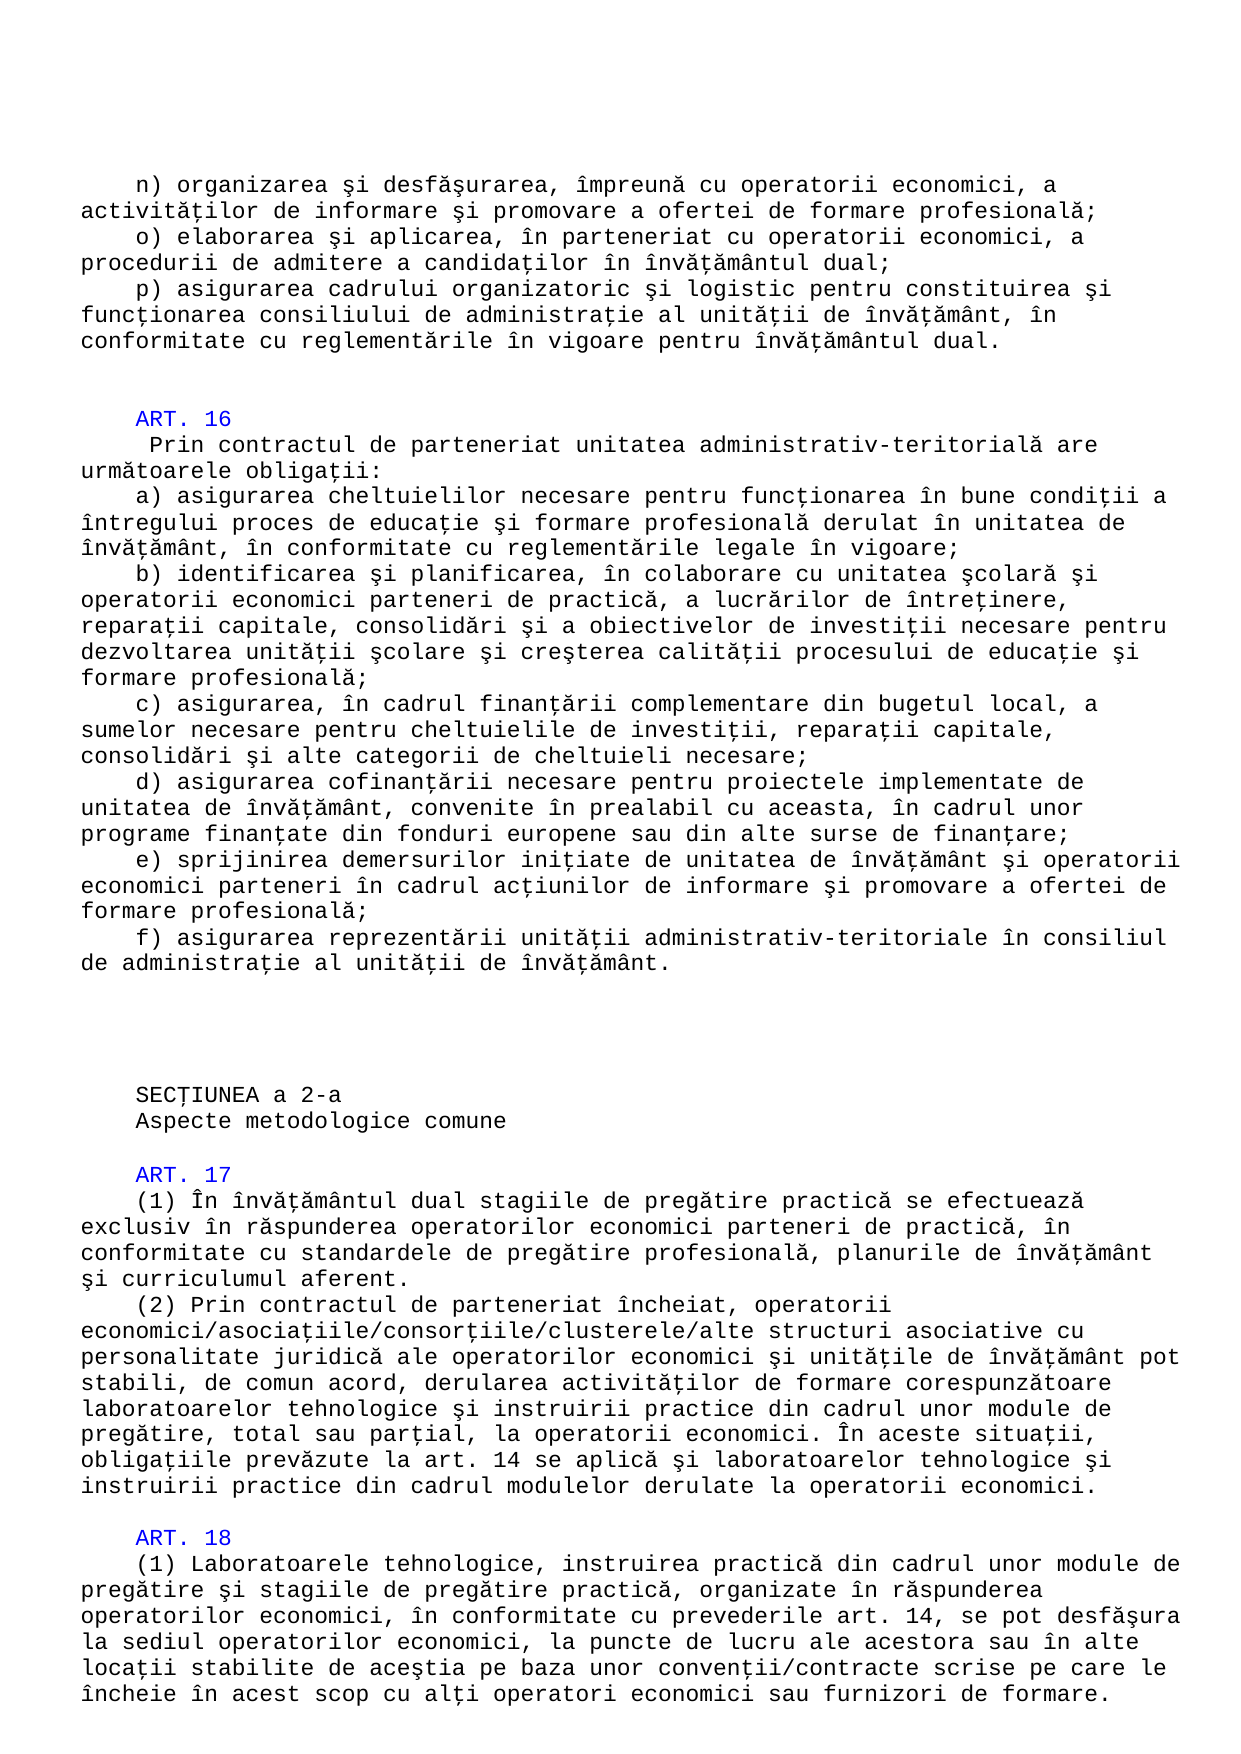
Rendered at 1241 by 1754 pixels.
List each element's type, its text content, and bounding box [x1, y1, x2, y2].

text f) asigurarea reprezentării unităţii administrativ-teritoriale în consiliul de administraţie al unităţii de învăţământ. [80, 926, 1192, 978]
text Aspecte metodologice comune [80, 1109, 1192, 1135]
text Prin contractul de parteneriat unitatea administrativ-teritorială are următoarele obligaţii: [80, 433, 1192, 485]
text ART. 17 [80, 1163, 1192, 1189]
text b) identificarea şi planificarea, în colaborare cu unitatea şcolară şi operatorii economici parteneri de practică, a lucrărilor de întreţinere, reparaţii capitale, consolidări şi a obiectivelor de investiţii necesare pentru dezvoltarea unităţii şcolare şi creşterea calităţii procesului de educaţie şi formare profesională; [80, 563, 1192, 692]
text ART. 18 [80, 1527, 1192, 1552]
text n) organizarea şi desfăşurarea, împreună cu operatorii economici, a activităţilor de informare şi promovare a ofertei de formare profesională; [80, 174, 1192, 226]
text SECŢIUNEA a 2-a [80, 1083, 1192, 1109]
text (1) Laboratoarele tehnologice, instruirea practică din cadrul unor module de pregătire şi stagiile de pregătire practică, organizate în răspunderea operatorilor economici, în conformitate cu prevederile art. 14, se pot desfăşura la sediul operatorilor economici, la puncte de lucru ale acestora sau în alte locaţii stabilite de aceştia pe baza unor convenţii/contracte scrise pe care le încheie în acest scop cu alţi operatori economici sau furnizori de formare. [80, 1552, 1192, 1708]
text (1) În învăţământul dual stagiile de pregătire practică se efectuează exclusiv în răspunderea operatorilor economici parteneri de practică, în conformitate cu standardele de pregătire profesională, planurile de învăţământ şi curriculumul aferent. [80, 1189, 1192, 1293]
text a) asigurarea cheltuielilor necesare pentru funcţionarea în bune condiţii a întregului proces de educaţie şi formare profesională derulat în unitatea de învăţământ, în conformitate cu reglementările legale în vigoare; [80, 485, 1192, 563]
text o) elaborarea şi aplicarea, în parteneriat cu operatorii economici, a procedurii de admitere a candidaţilor în învăţământul dual; [80, 226, 1192, 277]
text ART. 16 [80, 407, 1192, 433]
text (2) Prin contractul de parteneriat încheiat, operatorii economici/asociaţiile/consorţiile/clusterele/alte structuri asociative cu personalitate juridică ale operatorilor economici şi unităţile de învăţământ pot stabili, de comun acord, derularea activităţilor de formare corespunzătoare laboratoarelor tehnologice şi instruirii practice din cadrul unor module de pregătire, total sau parţial, la operatorii economici. În aceste situaţii, obligaţiile prevăzute la art. 14 se aplică şi laboratoarelor tehnologice şi instruirii practice din cadrul modulelor derulate la operatorii economici. [80, 1293, 1192, 1501]
text d) asigurarea cofinanţării necesare pentru proiectele implementate de unitatea de învăţământ, convenite în prealabil cu aceasta, în cadrul unor programe finanţate din fonduri europene sau din alte surse de finanţare; [80, 770, 1192, 848]
text c) asigurarea, în cadrul finanţării complementare din bugetul local, a sumelor necesare pentru cheltuielile de investiţii, reparaţii capitale, consolidări şi alte categorii de cheltuieli necesare; [80, 692, 1192, 770]
text e) sprijinirea demersurilor iniţiate de unitatea de învăţământ şi operatorii economici parteneri în cadrul acţiunilor de informare şi promovare a ofertei de formare profesională; [80, 848, 1192, 926]
text p) asigurarea cadrului organizatoric şi logistic pentru constituirea şi funcţionarea consiliului de administraţie al unităţii de învăţământ, în conformitate cu reglementările în vigoare pentru învăţământul dual. [80, 277, 1192, 355]
